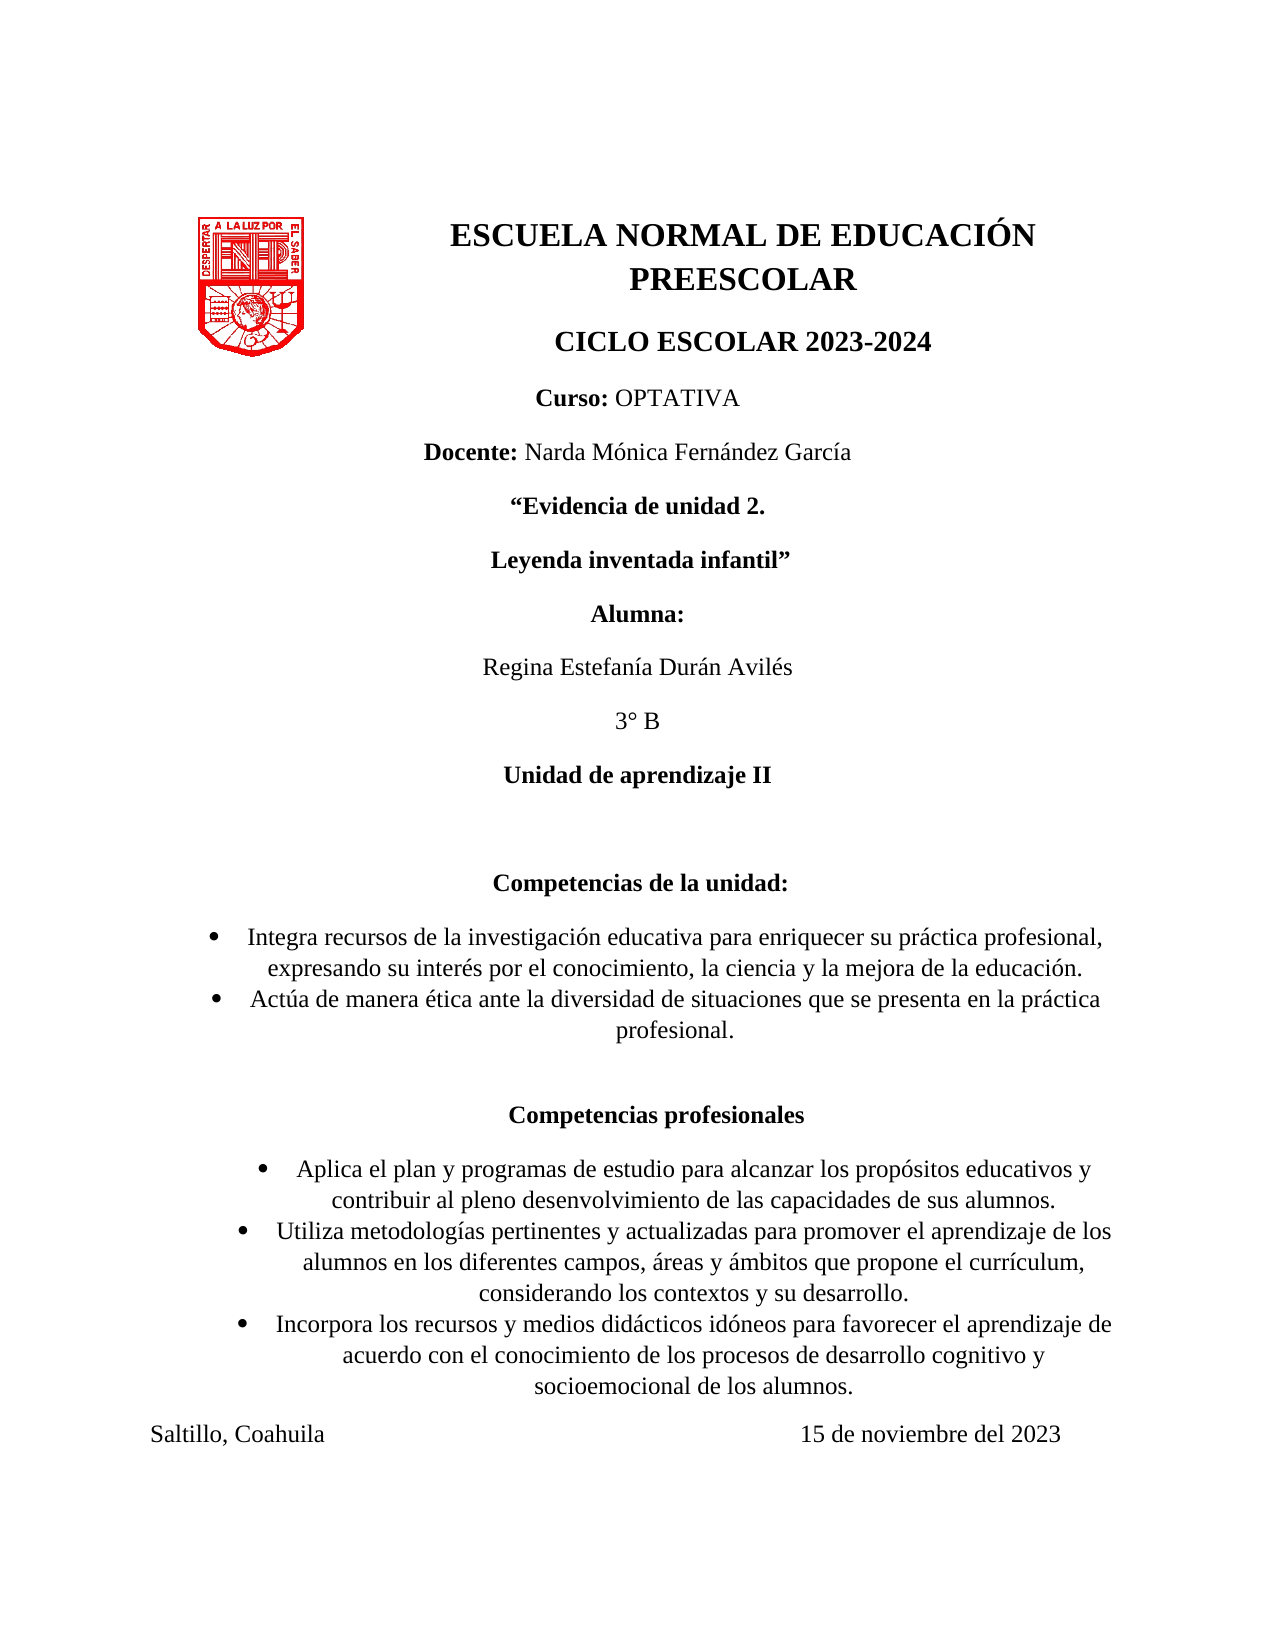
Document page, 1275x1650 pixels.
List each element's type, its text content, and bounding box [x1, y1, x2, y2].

text Unidad de aprendizaje II [150, 760, 1125, 789]
text Alumna: [150, 599, 1125, 627]
text Competencias de la unidad: [150, 868, 1125, 897]
text “Evidencia de unidad 2. [150, 491, 1125, 520]
text 3° B [150, 706, 1125, 735]
text Curso: OPTATIVA [150, 383, 1125, 412]
text Docente: Narda Mónica Fernández García [150, 437, 1125, 466]
text Leyenda inventada infantil” [150, 545, 1125, 573]
list Aplica el plan y programas de estudio para alcanzar los propósitos educativos y contribuir al pleno desenvolvimiento de las capacidades de sus alumnos. [225, 1154, 1125, 1213]
list Utiliza metodologías pertinentes y actualizadas para promover el aprendizaje de los alumnos en los diferentes campos, áreas y ámbitos que propone el currículum, considerando los contextos y su desarrollo. [225, 1216, 1125, 1307]
picture [150, 215, 343, 358]
text ESCUELA NORMAL DE EDUCACIÓN PREESCOLAR [343, 215, 1125, 297]
list Incorpora los recursos y medios didácticos idóneos para favorecer el aprendizaje de acuerdo con el conocimiento de los procesos de desarrollo cognitivo y socioemocional de los alumnos. [225, 1309, 1125, 1400]
text Saltillo, Coahuila 15 de noviembre del 2023 [150, 1419, 1125, 1447]
list Actúa de manera ética ante la diversidad de situaciones que se presenta en la práctica profesional. [187, 984, 1125, 1044]
text Regina Estefanía Durán Avilés [150, 652, 1125, 681]
text Competencias profesionales [187, 1100, 1125, 1128]
list Integra recursos de la investigación educativa para enriquecer su práctica profesional, expresando su interés por el conocimiento, la ciencia y la mejora de la educación. [187, 922, 1125, 982]
text CICLO ESCOLAR 2023-2024 [343, 324, 1125, 357]
